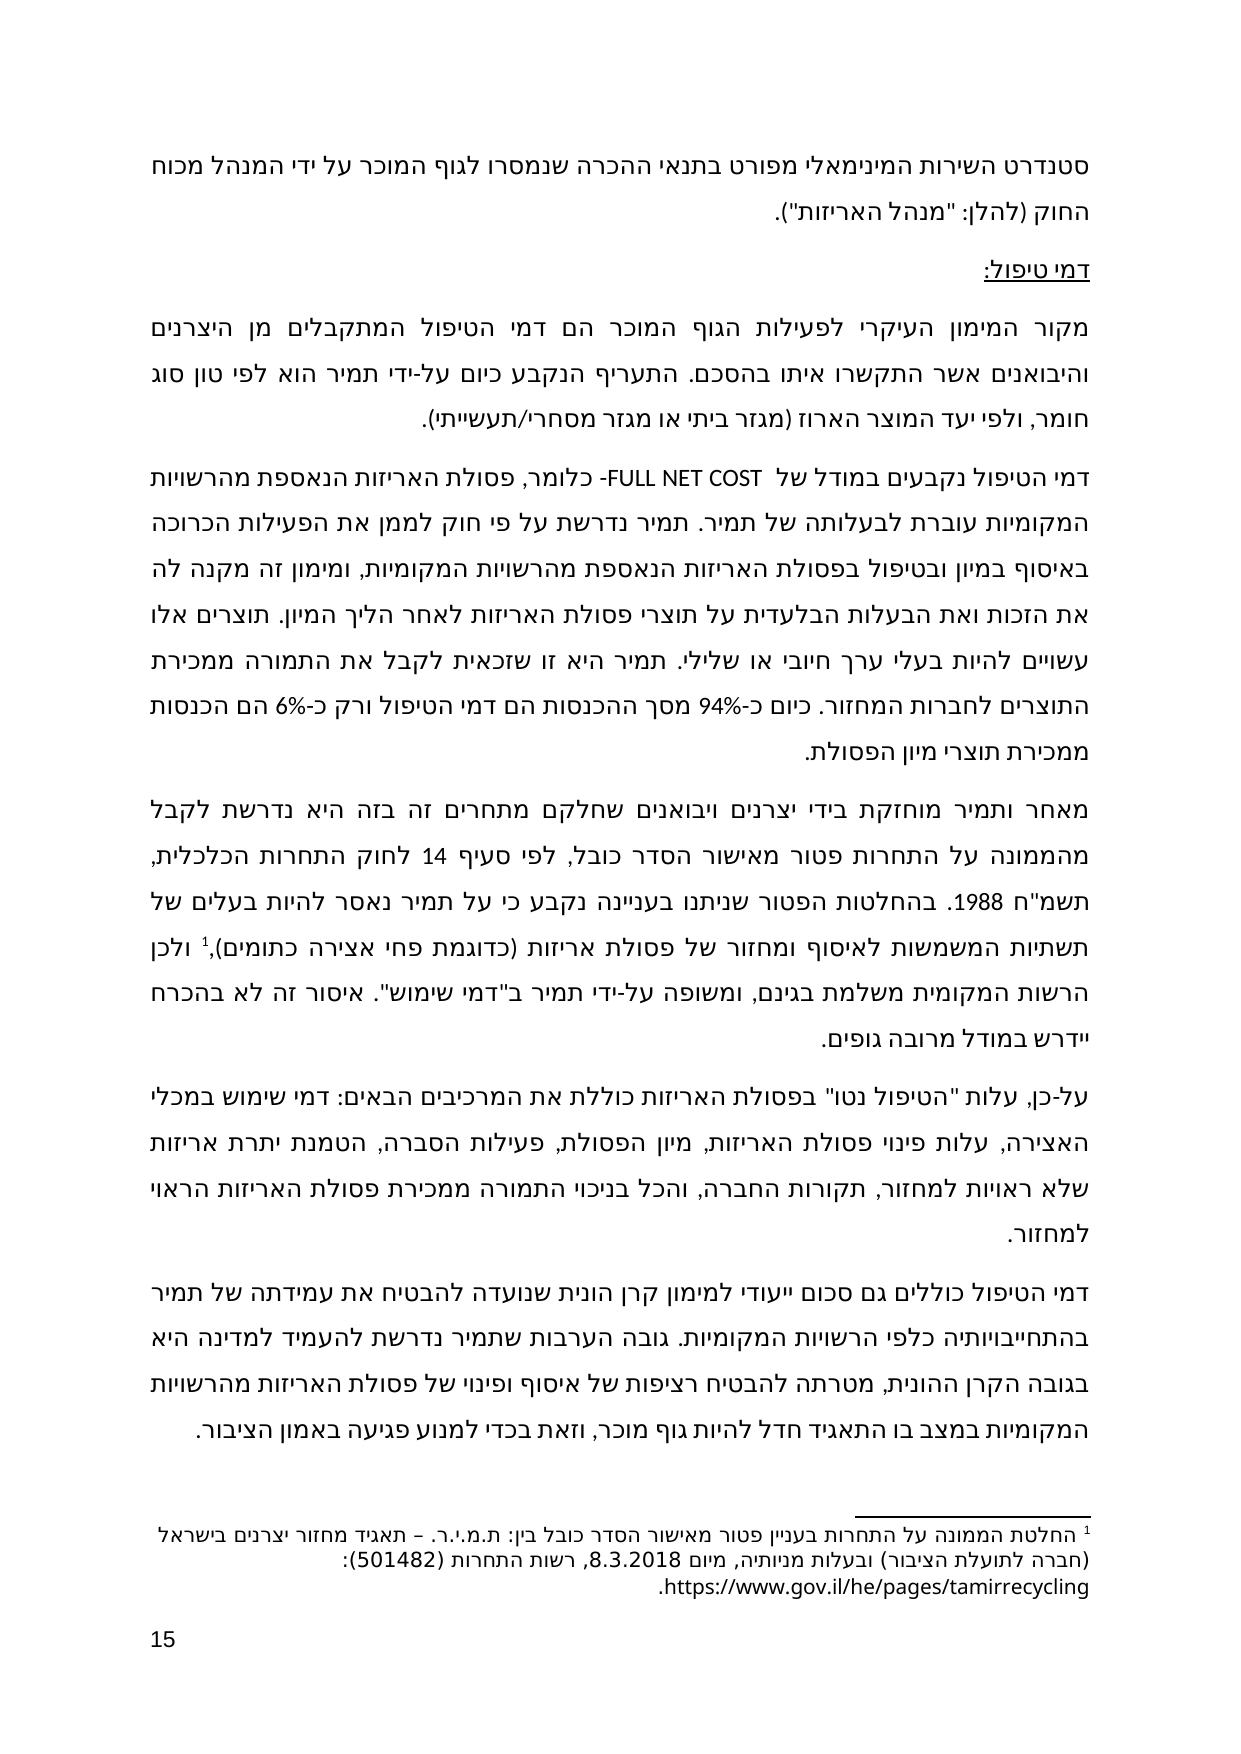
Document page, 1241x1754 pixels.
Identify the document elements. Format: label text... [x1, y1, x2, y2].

text דמי הטיפול נקבעים במודל של FULL NET COST- כלומר, פסולת האריזות הנאספת מהרשויות המקומיות עוברת לבעלותה של תמיר. תמיר נדרשת על פי חוק לממן את הפעילות הכרוכה באיסוף במיון ובטיפול בפסולת האריזות הנאספת מהרשויות המקומיות, ומימון זה מקנה לה את הזכות ואת הבעלות הבלעדית על תוצרי פסולת האריזות לאחר הליך המיון. תוצרים אלו עשויים להיות בעלי ערך חיובי או שלילי. תמיר היא זו שזכאית לקבל את התמורה ממכירת התוצרים לחברות המחזור. כיום כ-94% מסך ההכנסות הם דמי הטיפול ורק כ-6% הם הכנסות ממכירת תוצרי מיון הפסולת. [150, 462, 1090, 767]
text דמי טיפול: [150, 254, 1090, 284]
text מאחר ותמיר מוחזקת בידי יצרנים ויבואנים שחלקם מתחרים זה בזה היא נדרשת לקבל מהממונה על התחרות פטור מאישור הסדר כובל, לפי סעיף 14 לחוק התחרות הכלכלית, תשמ"ח 1988. בהחלטות הפטור שניתנו בעניינה נקבע כי על תמיר נאסר להיות בעלים של תשתיות המשמשות לאיסוף ומחזור של פסולת אריזות (כדוגמת פחי אצירה כתומים), ולכן הרשות המקומית משלמת בגינם, ומשופה על-ידי תמיר ב"דמי שימוש". איסור זה לא בהכרח יידרש במודל מרובה גופים. [150, 794, 1090, 1054]
text מקור המימון העיקרי לפעילות הגוף המוכר הם דמי הטיפול המתקבלים מן היצרנים והיבואנים אשר התקשרו איתו בהסכם. התעריף הנקבע כיום על-ידי תמיר הוא לפי טון סוג חומר, ולפי יעד המוצר הארוז (מגזר ביתי או מגזר מסחרי/תעשייתי). [150, 312, 1090, 434]
text על-כן, עלות "הטיפול נטו" בפסולת האריזות כוללת את המרכיבים הבאים: דמי שימוש במכלי האצירה, עלות פינוי פסולת האריזות, מיון הפסולת, פעילות הסברה, הטמנת יתרת אריזות שלא ראויות למחזור, תקורות החברה, והכל בניכוי התמורה ממכירת פסולת האריזות הראוי למחזור. [150, 1081, 1090, 1249]
text דמי הטיפול כוללים גם סכום ייעודי למימון קרן הונית שנועדה להבטיח את עמידתה של תמיר בהתחייבויותיה כלפי הרשויות המקומיות. גובה הערבות שתמיר נדרשת להעמיד למדינה היא בגובה הקרן ההונית, מטרתה להבטיח רציפות של איסוף ופינוי של פסולת האריזות מהרשויות המקומיות במצב בו התאגיד חדל להיות גוף מוכר, וזאת בכדי למנוע פגיעה באמון הציבור. [150, 1277, 1090, 1444]
text סטנדרט השירות המינימאלי מפורט בתנאי ההכרה שנמסרו לגוף המוכר על ידי המנהל מכוח החוק (להלן: "מנהל האריזות"). [150, 150, 1090, 226]
